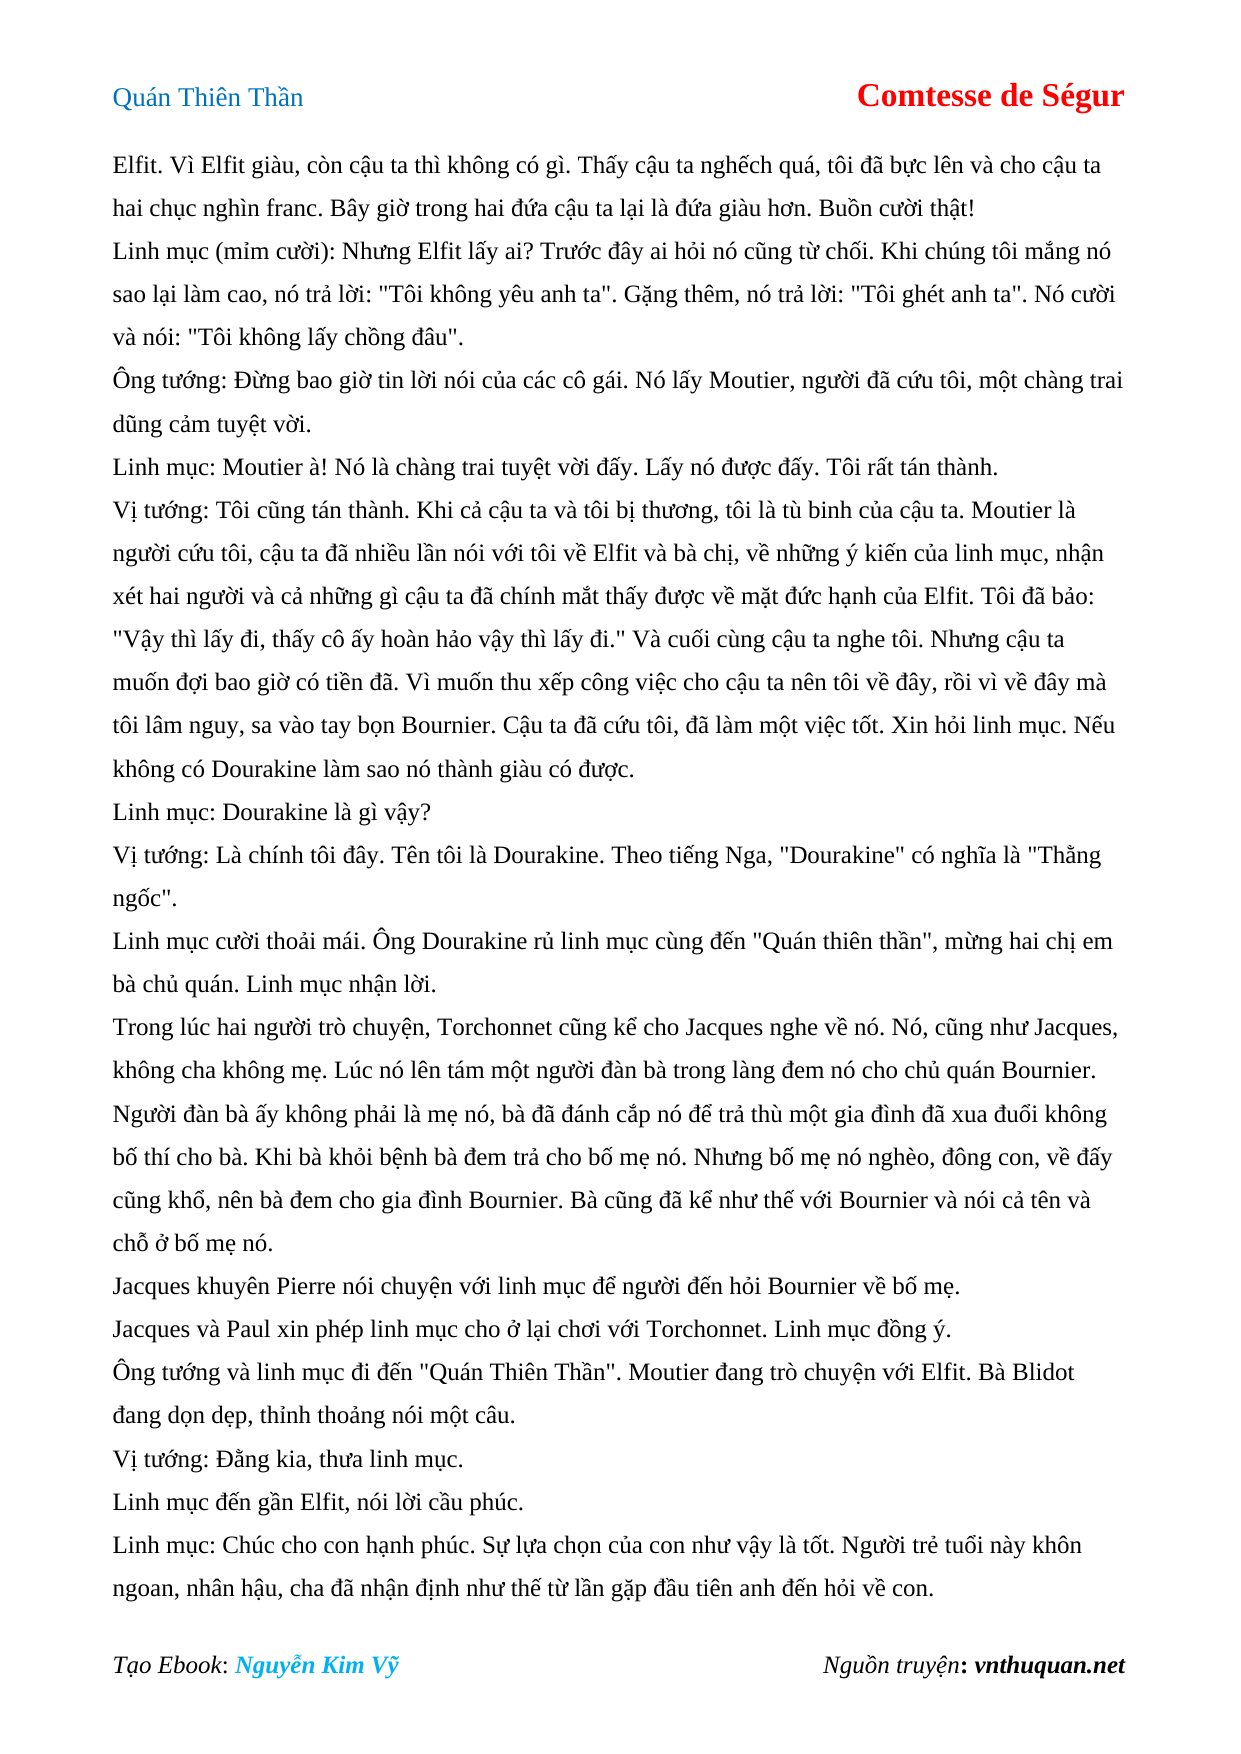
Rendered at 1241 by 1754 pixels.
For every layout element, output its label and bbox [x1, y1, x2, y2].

text [112, 150, 1128, 1602]
